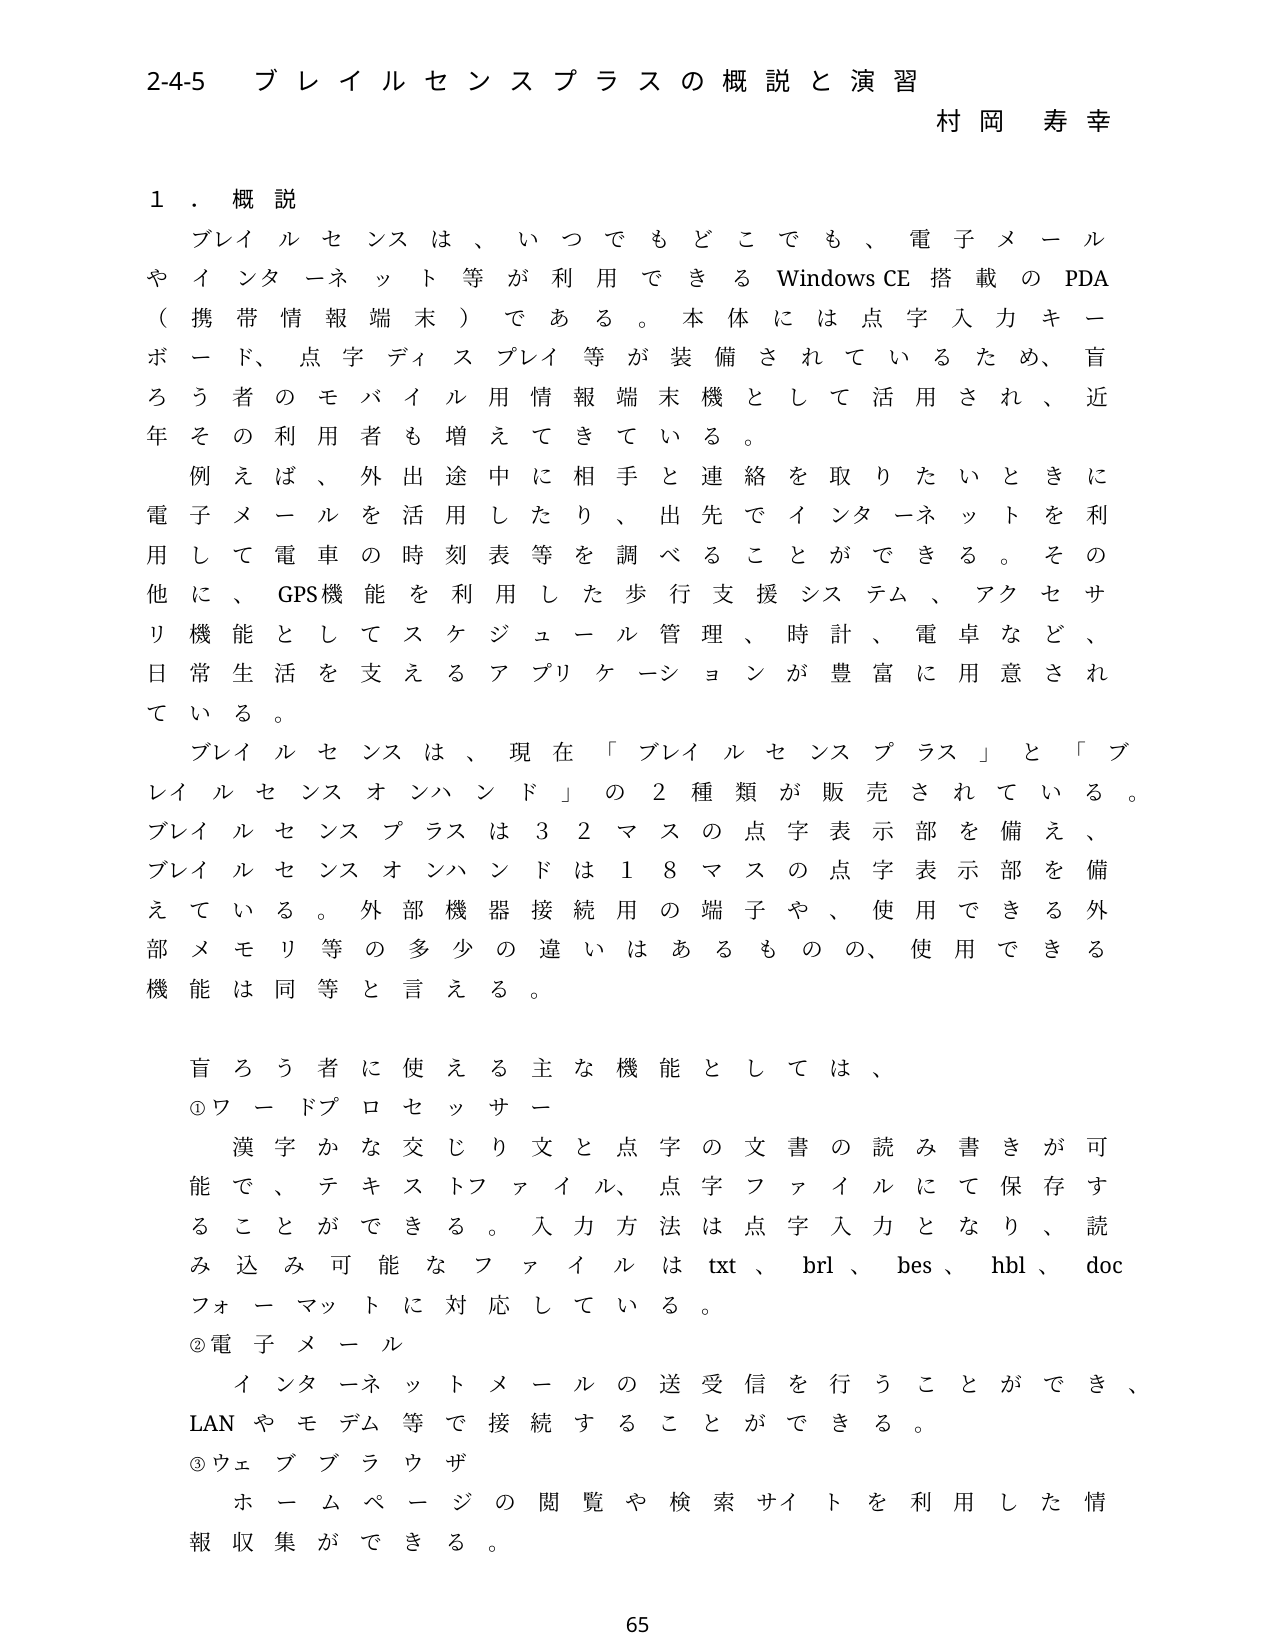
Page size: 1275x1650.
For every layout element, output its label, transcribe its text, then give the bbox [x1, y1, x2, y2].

text 例えば、外出途中に相手と連絡を取りたいときに電子メールを活用したり、出先でインターネットを利用して電車の時刻表等を調べることができる。その他に、GPS機能を利用した歩行支援システム、アクセサリ機能としてスケジュール管理、時計、電卓など、日常生活を支えるアプリケーションが豊富に用意されている。 [146, 455, 1129, 731]
text ②電子メール [168, 1323, 1129, 1363]
text ③ウェブブラウザ [168, 1442, 1129, 1481]
text ブレイルセンスは、現在「ブレイルセンスプラス」と「ブレイルセンスオンハンド」の２種類が販売されている。ブレイルセンスプラスは３２マスの点字表示部を備え、ブレイルセンスオンハンドは１８マスの点字表示部を備えている。外部機器接続用の端子や、使用できる外部メモリ等の多少の違いはあるものの、使用できる機能は同等と言える。 [146, 731, 1129, 1008]
text 盲ろう者に使える主な機能としては、 [146, 1047, 1129, 1087]
text ブレイルセンスは、いつでもどこでも、電子メールやインターネット等が利用できるWindows CE搭載のPDA（携帯情報端末）である。本体には点字入力キーボード、点字ディスプレイ等が装備されているため、盲ろう者のモバイル用情報端末機として活用され、近年その利用者も増えてきている。 [146, 218, 1129, 455]
text インターネットメールの送受信を行うことができ、LANやモデム等で接続することができる。 [168, 1363, 1129, 1442]
text 村岡 寿幸 [146, 99, 1129, 139]
text ①ワードプロセッサー [168, 1087, 1129, 1126]
text 漢字かな交じり文と点字の文書の読み書きが可能で、テキストファイル、点字ファイルにて保存することができる。入力方法は点字入力となり、読み込み可能なファイルはtxt、brl、bes、hbl、docフォーマットに対応している。 [168, 1126, 1129, 1323]
text １．概説 [146, 178, 1129, 218]
text 2-4-5 ブレイルセンスプラスの概説と演習 [146, 60, 1129, 99]
text ホームページの閲覧や検索サイトを利用した情報収集ができる。 [168, 1481, 1129, 1560]
